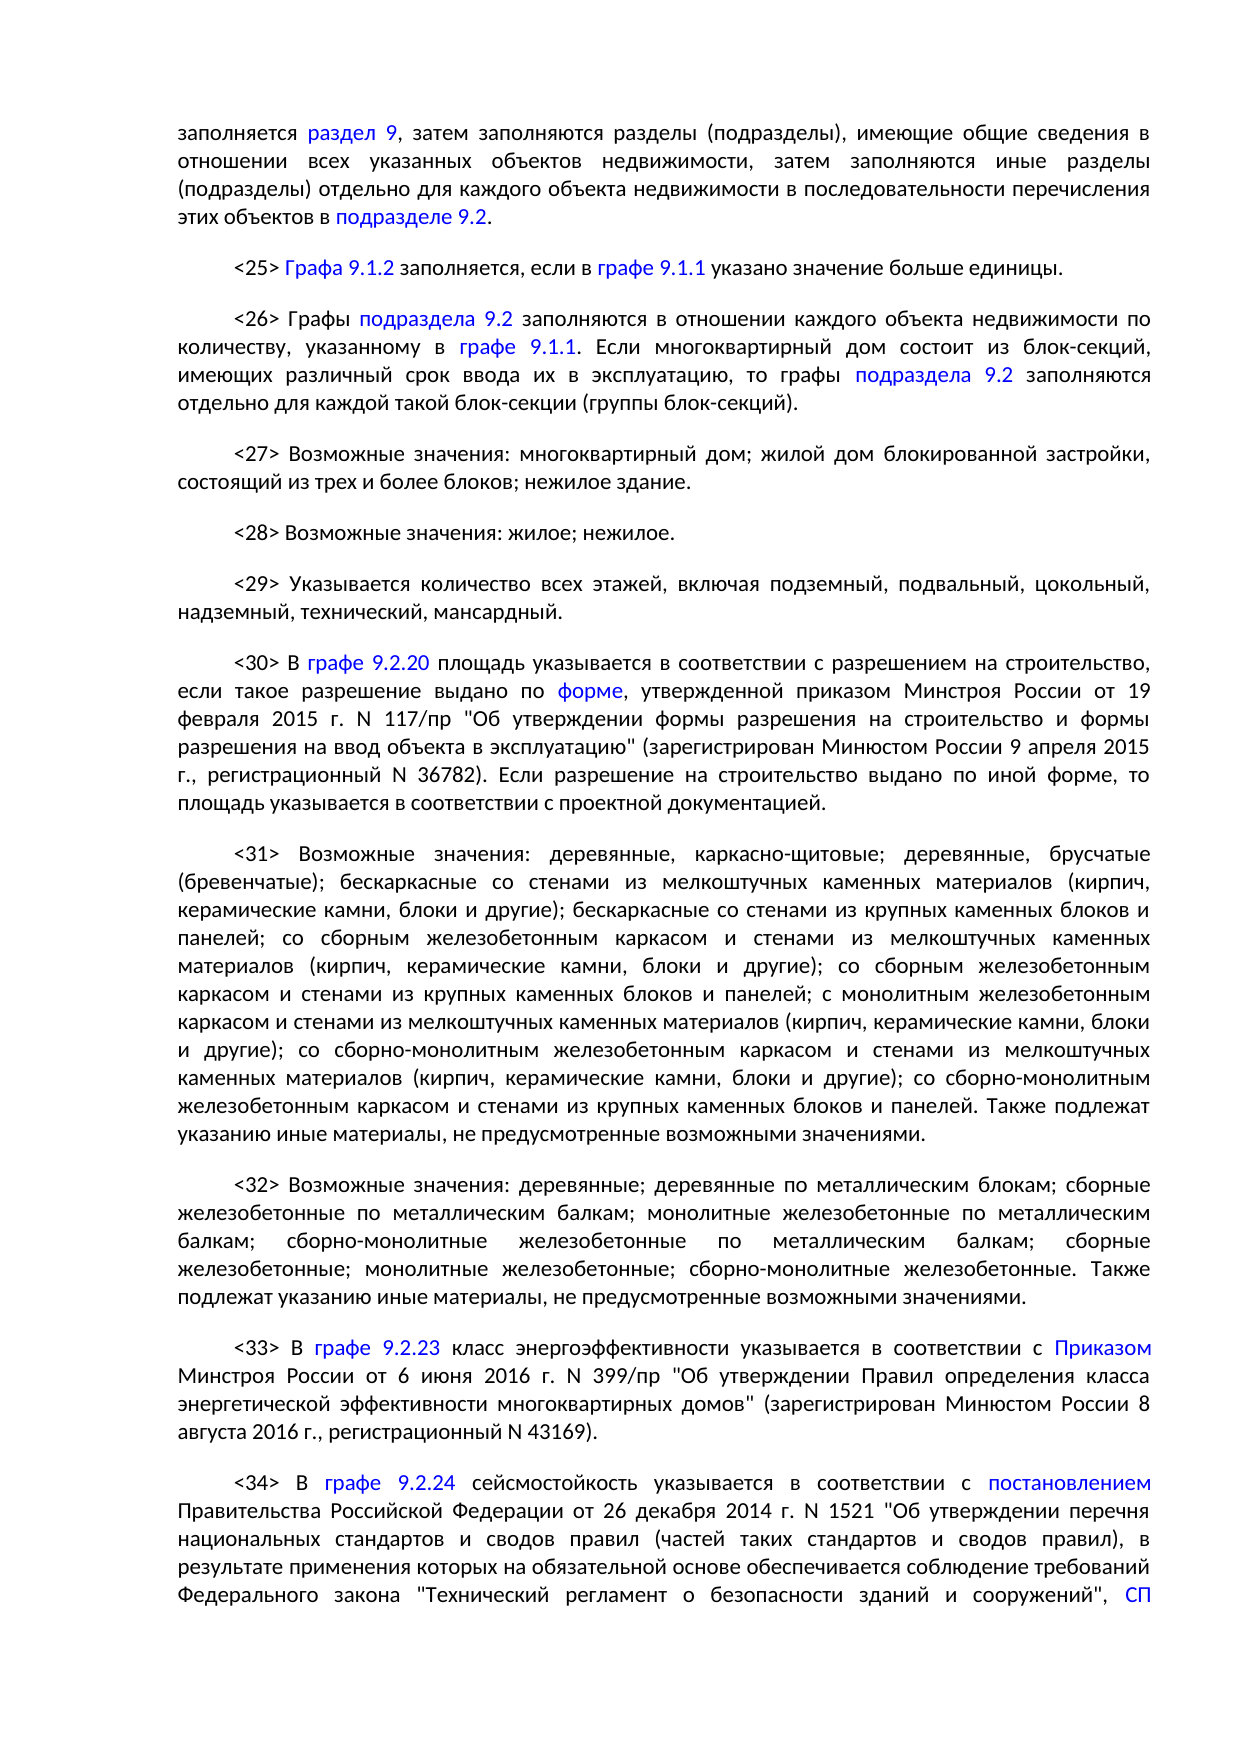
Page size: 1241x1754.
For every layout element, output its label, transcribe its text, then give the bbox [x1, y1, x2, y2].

text <33> В графе 9.2.23 класс энергоэффективности указывается в соответствии с Приказом Минстроя России от 6 июня 2016 г. N 399/пр "Об утверждении Правил определения класса энергетической эффективности многоквартирных домов" (зарегистрирован Минюстом России 8 августа 2016 г., регистрационный N 43169). [177, 1333, 1152, 1445]
text <25> Графа 9.1.2 заполняется, если в графе 9.1.1 указано значение больше единицы. [177, 253, 1152, 281]
text <28> Возможные значения: жилое; нежилое. [177, 518, 1152, 546]
text <26> Графы подраздела 9.2 заполняются в отношении каждого объекта недвижимости по количеству, указанному в графе 9.1.1. Если многоквартирный дом состоит из блок-секций, имеющих различный срок ввода их в эксплуатацию, то графы подраздела 9.2 заполняются отдельно для каждой такой блок-секции (группы блок-секций). [177, 304, 1152, 416]
text <31> Возможные значения: деревянные, каркасно-щитовые; деревянные, брусчатые (бревенчатые); бескаркасные со стенами из мелкоштучных каменных материалов (кирпич, керамические камни, блоки и другие); бескаркасные со стенами из крупных каменных блоков и панелей; со сборным железобетонным каркасом и стенами из мелкоштучных каменных материалов (кирпич, керамические камни, блоки и другие); со сборным железобетонным каркасом и стенами из крупных каменных блоков и панелей; с монолитным железобетонным каркасом и стенами из мелкоштучных каменных материалов (кирпич, керамические камни, блоки и другие); со сборно-монолитным железобетонным каркасом и стенами из мелкоштучных каменных материалов (кирпич, керамические камни, блоки и другие); со сборно-монолитным железобетонным каркасом и стенами из крупных каменных блоков и панелей. Также подлежат указанию иные материалы, не предусмотренные возможными значениями. [177, 839, 1152, 1147]
text <29> Указывается количество всех этажей, включая подземный, подвальный, цокольный, надземный, технический, мансардный. [177, 569, 1152, 625]
text <30> В графе 9.2.20 площадь указывается в соответствии с разрешением на строительство, если такое разрешение выдано по форме, утвержденной приказом Минстроя России от 19 февраля 2015 г. N 117/пр "Об утверждении формы разрешения на строительство и формы разрешения на ввод объекта в эксплуатацию" (зарегистрирован Минюстом России 9 апреля 2015 г., регистрационный N 36782). Если разрешение на строительство выдано по иной форме, то площадь указывается в соответствии с проектной документацией. [177, 648, 1152, 816]
text <32> Возможные значения: деревянные; деревянные по металлическим блокам; сборные железобетонные по металлическим балкам; монолитные железобетонные по металлическим балкам; сборно-монолитные железобетонные по металлическим балкам; сборные железобетонные; монолитные железобетонные; сборно-монолитные железобетонные. Также подлежат указанию иные материалы, не предусмотренные возможными значениями. [177, 1170, 1152, 1310]
text <27> Возможные значения: многоквартирный дом; жилой дом блокированной застройки, состоящий из трех и более блоков; нежилое здание. [177, 439, 1152, 495]
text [177, 1468, 1152, 1608]
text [177, 118, 1152, 230]
